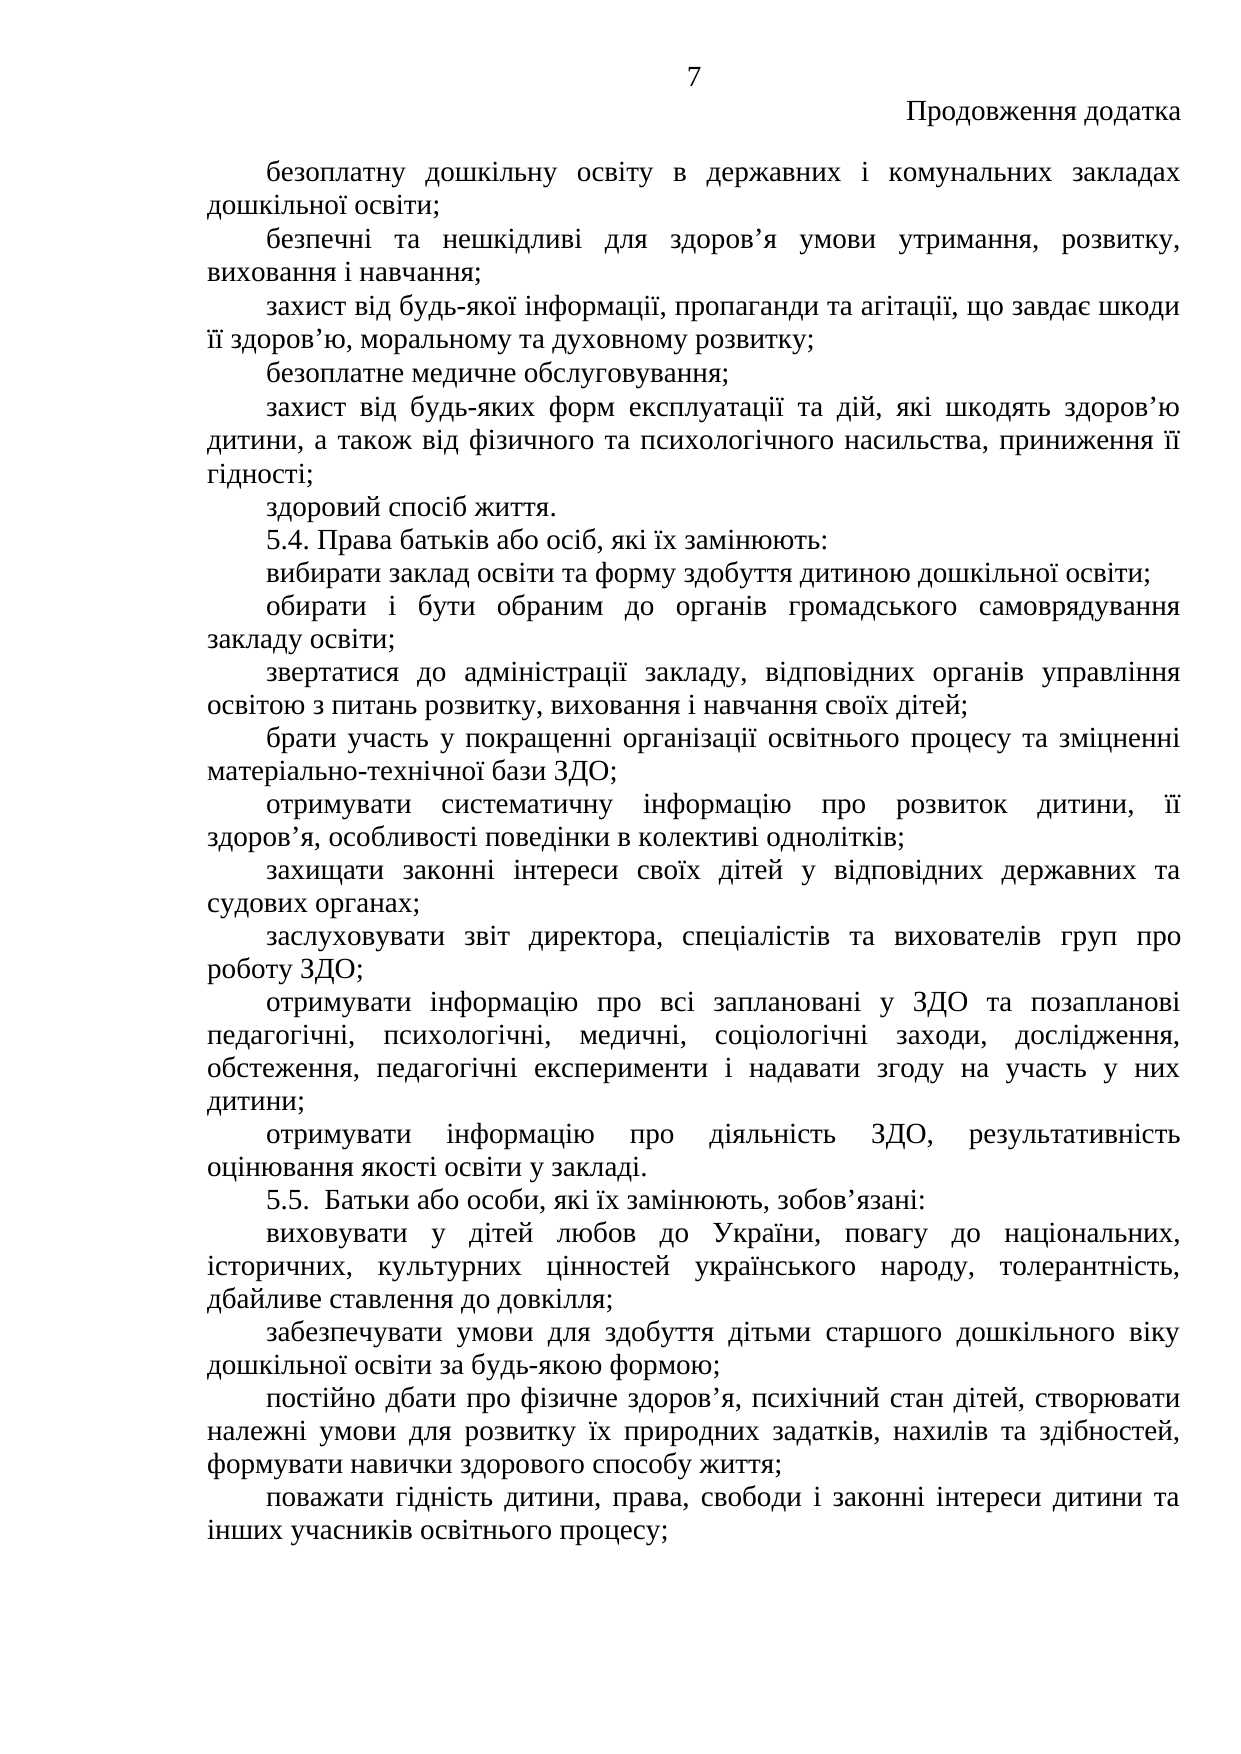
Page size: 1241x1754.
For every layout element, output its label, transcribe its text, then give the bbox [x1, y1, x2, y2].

text здоровий спосіб життя. [207, 489, 1181, 523]
text отримувати інформацію про діяльність ЗДО, результативність оцінювання якості освіти у закладі. [207, 1117, 1181, 1183]
text захищати законні інтереси своїх дітей у відповідних державних та судових органах; [207, 853, 1181, 919]
text заслуховувати звіт директора, спеціалістів та вихователів груп про роботу ЗДО; [207, 919, 1181, 985]
text брати участь у покращенні організації освітнього процесу та зміцненні матеріально-технічної бази ЗДО; [207, 721, 1181, 787]
text захист від будь-якої інформації, пропаганди та агітації, що завдає шкоди її здоров’ю, моральному та духовному розвитку; [207, 288, 1181, 355]
text безоплатне медичне обслуговування; [207, 355, 1181, 389]
text безоплатну дошкільну освіту в державних і комунальних закладах дошкільної освіти; [207, 155, 1181, 221]
text 5.5. Батьки або особи, які їх замінюють, зобов’язані: [207, 1183, 1181, 1216]
text отримувати інформацію про всі заплановані у ЗДО та позапланові педагогічні, психологічні, медичні, соціологічні заходи, дослідження, обстеження, педагогічні експерименти і надавати згоду на участь у них дитини; [207, 985, 1181, 1117]
text звертатися до адміністрації закладу, відповідних органів управління освітою з питань розвитку, виховання і навчання своїх дітей; [207, 655, 1181, 721]
text обирати і бути обраним до органів громадського самоврядування закладу освіти; [207, 589, 1181, 655]
text отримувати систематичну інформацію про розвиток дитини, її здоров’я, особливості поведінки в колективі однолітків; [207, 787, 1181, 853]
text виховувати у дітей любов до України, повагу до національних, історичних, культурних цінностей українського народу, толерантність, дбайливе ставлення до довкілля; [207, 1216, 1181, 1315]
text вибирати заклад освіти та форму здобуття дитиною дошкільної освіти; [207, 556, 1181, 589]
text поважати гідність дитини, права, свободи і законні інтереси дитини та інших учасників освітнього процесу; [207, 1480, 1181, 1546]
text безпечні та нешкідливі для здоров’я умови утримання, розвитку, виховання і навчання; [207, 221, 1181, 288]
text постійно дбати про фізичне здоров’я, психічний стан дітей, створювати належні умови для розвитку їх природних задатків, нахилів та здібностей, формувати навички здорового способу життя; [207, 1381, 1181, 1480]
text захист від будь-яких форм експлуатації та дій, які шкодять здоров’ю дитини, а також від фізичного та психологічного насильства, приниження її гідності; [207, 389, 1181, 489]
text 5.4. Права батьків або осіб, які їх замінюють: [266, 523, 1181, 556]
text забезпечувати умови для здобуття дітьми старшого дошкільного віку дошкільної освіти за будь-якою формою; [207, 1315, 1181, 1381]
